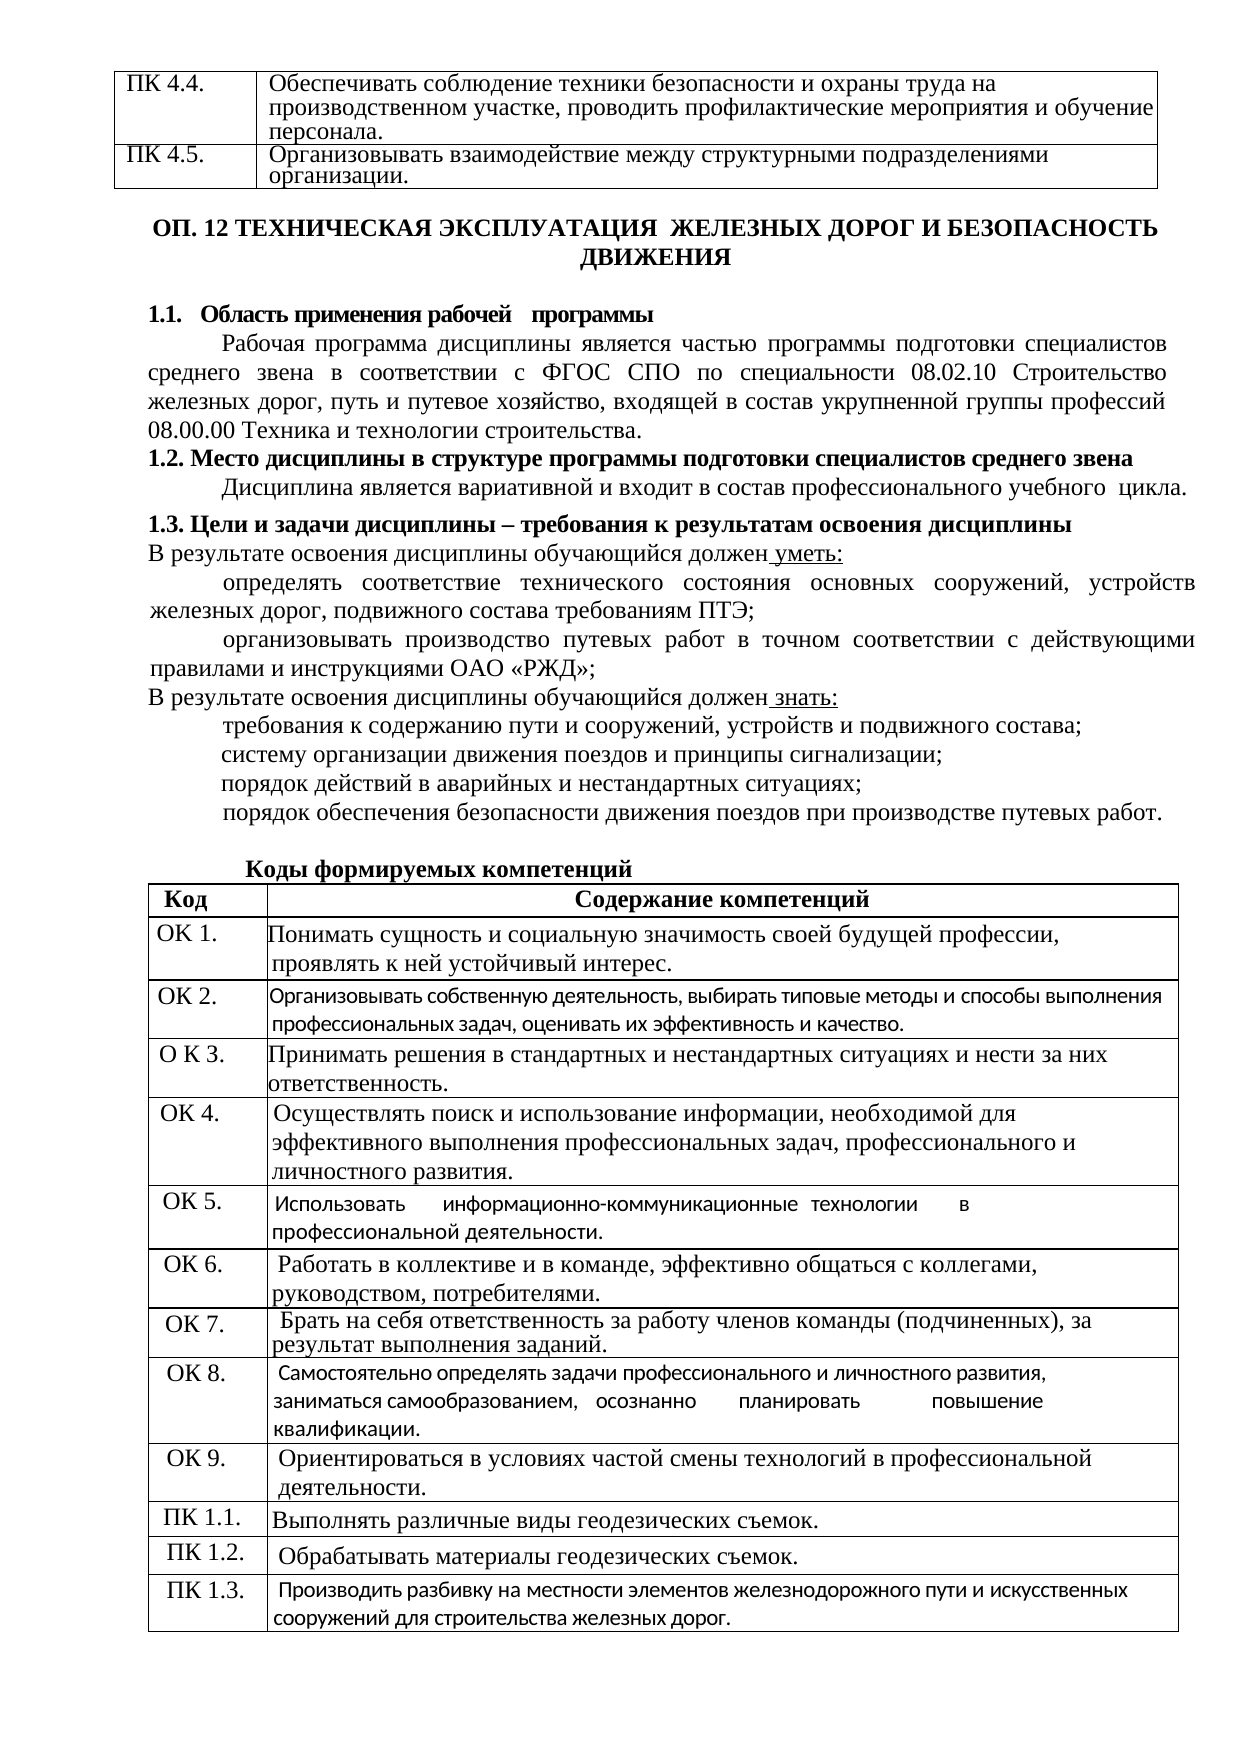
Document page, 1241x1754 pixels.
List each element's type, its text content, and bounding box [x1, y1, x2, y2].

text порядок действий в аварийных и нестандартных ситуациях; [221, 768, 1196, 797]
text В результате освоения дисциплины обучающийся должен уметь: [148, 538, 1196, 567]
table_cell Производить разбивку на местности элементов железнодорожного пути и искусственных сооружений для строительства железных дорог. [268, 1575, 1178, 1631]
table_cell ПК 4.5. [115, 145, 256, 188]
text В результате освоения дисциплины обучающийся должен знать: [148, 682, 1196, 710]
table_cell Принимать решения в стандартных и нестандартных ситуациях и нести за них ответственность. [268, 1039, 1178, 1097]
list Цели и задачи дисциплины – требования к результатам освоения дисциплины [148, 509, 1196, 538]
table_cell Организовывать собственную деятельность, выбирать типовые методы и способы выполнения профессиональных задач, оценивать их эффективность и качество. [268, 981, 1178, 1038]
table_cell ОК 2. [149, 981, 267, 1038]
table_cell Выполнять различные виды геодезических съемок. [268, 1502, 1178, 1536]
text Дисциплина является вариативной и входит в состав профессионального учебного цикла. [221, 472, 1196, 501]
table_cell ОК 6. [149, 1250, 267, 1307]
table_cell ПК 1.2. [149, 1537, 267, 1574]
table_cell Осуществлять поиск и использование информации, необходимой для эффективного выполнения профессиональных задач, профессионального и личностного развития. [268, 1098, 1178, 1184]
table_cell ОК 4. [149, 1098, 267, 1184]
table_header Содержание компетенций [268, 885, 1178, 916]
table_cell Использовать информационно-коммуникационные технологии в профессиональной деятельности. [268, 1186, 1178, 1248]
table_cell Понимать сущность и социальную значимость своей будущей профессии, проявлять к ней устойчивый интерес. [268, 918, 1178, 979]
text Рабочая программа дисциплины является частью программы подготовки специалистов среднего звена в соответствии с ФГОС СПО по специальности 08.02.10 Строительство железных дорог, путь и путевое хозяйство, входящей в состав укрупненной группы профессий [148, 328, 1167, 414]
table_cell О К З. [149, 1039, 267, 1097]
table_cell ОК 9. [149, 1444, 267, 1501]
table_header Код [149, 885, 267, 916]
table_cell ПК 1.3. [149, 1575, 267, 1631]
text требования к содержанию пути и сооружений, устройств и подвижного состава; систему организации движения поездов и принципы сигнализации; [221, 710, 1083, 768]
text порядок обеспечения безопасности движения поездов при производстве путевых работ. [223, 797, 1196, 825]
text 08.00.00 Техника и технологии строительства. [148, 415, 1196, 443]
table_cell Обеспечивать соблюдение техники безопасности и охраны труда на производственном участке, проводить профилактические мероприятия и обучение персонала. [257, 72, 1157, 144]
table_cell OK 1. [149, 918, 267, 979]
table_cell ОК 5. [149, 1186, 267, 1248]
table_cell ПК 4.4. [115, 72, 256, 144]
table_cell Самостоятельно определять задачи профессионального и личностного развития, заниматься самообразованием, осознанно планировать повышение квалификации. [268, 1358, 1178, 1442]
text организовывать производство путевых работ в точном соответствии с действующими правилами и инструкциями ОАО «РЖД»; [150, 624, 1196, 682]
list Место дисциплины в структуре программы подготовки специалистов среднего звена [148, 443, 1196, 472]
table_cell Работать в коллективе и в команде, эффективно общаться с коллегами, руководством, потребителями. [268, 1250, 1178, 1307]
table_cell Организовывать взаимодействие между структурными подразделениями организации. [257, 145, 1157, 188]
list Область применения рабочей программы [148, 299, 1196, 328]
table_cell Обрабатывать материалы геодезических съемок. [268, 1537, 1178, 1574]
table_cell ОК 8. [149, 1358, 267, 1442]
text определять соответствие технического состояния основных сооружений, устройств железных дорог, подвижного состава требованиям ПТЭ; [150, 567, 1196, 624]
table_cell Ориентироваться в условиях частой смены технологий в профессиональной деятельности. [268, 1444, 1178, 1501]
text Коды формируемых компетенций [245, 854, 1069, 883]
table_cell Брать на себя ответственность за работу членов команды (подчиненных), за результат выполнения заданий. [268, 1309, 1178, 1357]
table_cell ОК 7. [149, 1309, 267, 1357]
text ОП. 12 ТЕХНИЧЕСКАЯ ЭКСПЛУАТАЦИЯ ЖЕЛЕЗНЫХ ДОРОГ И БЕЗОПАСНОСТЬ ДВИЖЕНИЯ [114, 213, 1196, 271]
table_cell ПК 1.1. [149, 1502, 267, 1536]
